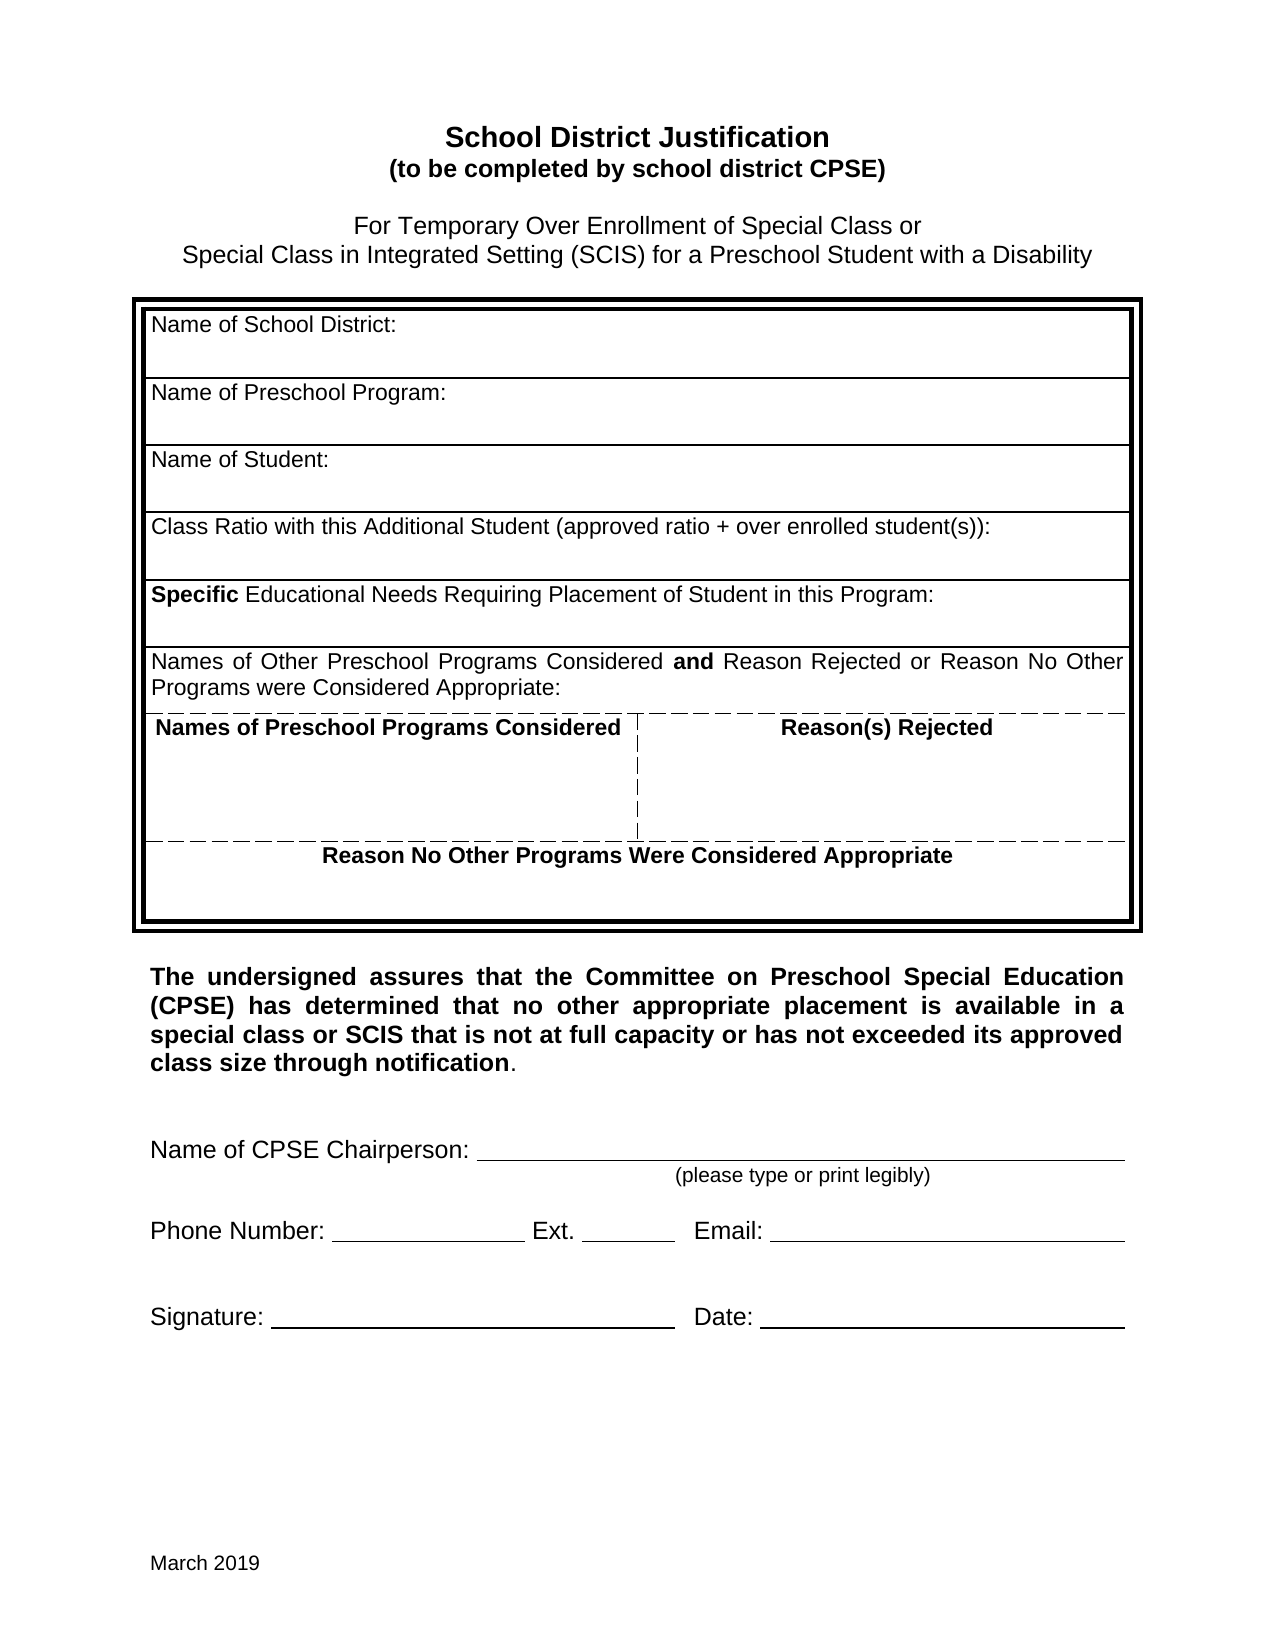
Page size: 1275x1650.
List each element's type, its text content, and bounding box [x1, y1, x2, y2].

table_cell Reason No Other Programs Were Considered Appropriate [146, 841, 1129, 919]
text School District Justification [150, 120, 1125, 153]
table_header Name of School District: [139, 302, 1136, 377]
table_cell Name of Student: [146, 446, 1129, 511]
text (to be completed by school district CPSE) [150, 153, 1125, 182]
table_cell Names of Preschool Programs Considered [146, 713, 637, 841]
text Special Class in Integrated Setting (SCIS) for a Preschool Student with a Disability [150, 240, 1125, 268]
text (please type or print legibly) [150, 1163, 1125, 1187]
table_cell Reason(s) Rejected [638, 713, 1129, 841]
table_cell Class Ratio with this Additional Student (approved ratio + over enrolled student(s)): [146, 513, 1129, 578]
text Phone Number: Ext. Email: [150, 1216, 1125, 1245]
table_cell Names of Other Preschool Programs Considered and Reason Rejected or Reason No Other Programs were Considered Appropriate: [146, 648, 1129, 713]
table_cell Specific Educational Needs Requiring Placement of Student in this Program: [146, 581, 1129, 646]
text The undersigned assures that the Committee on Preschool Special Education (CPSE) has determined that no other appropriate placement is available in a special class or SCIS that is not at full capacity or has not exceeded its approved class size through notification. [150, 962, 1125, 1077]
text For Temporary Over Enrollment of Special Class or [150, 211, 1125, 240]
table_cell Name of Preschool Program: [146, 379, 1129, 444]
text Name of CPSE Chairperson: [150, 1134, 1125, 1163]
text Signature: Date: [150, 1302, 1125, 1331]
